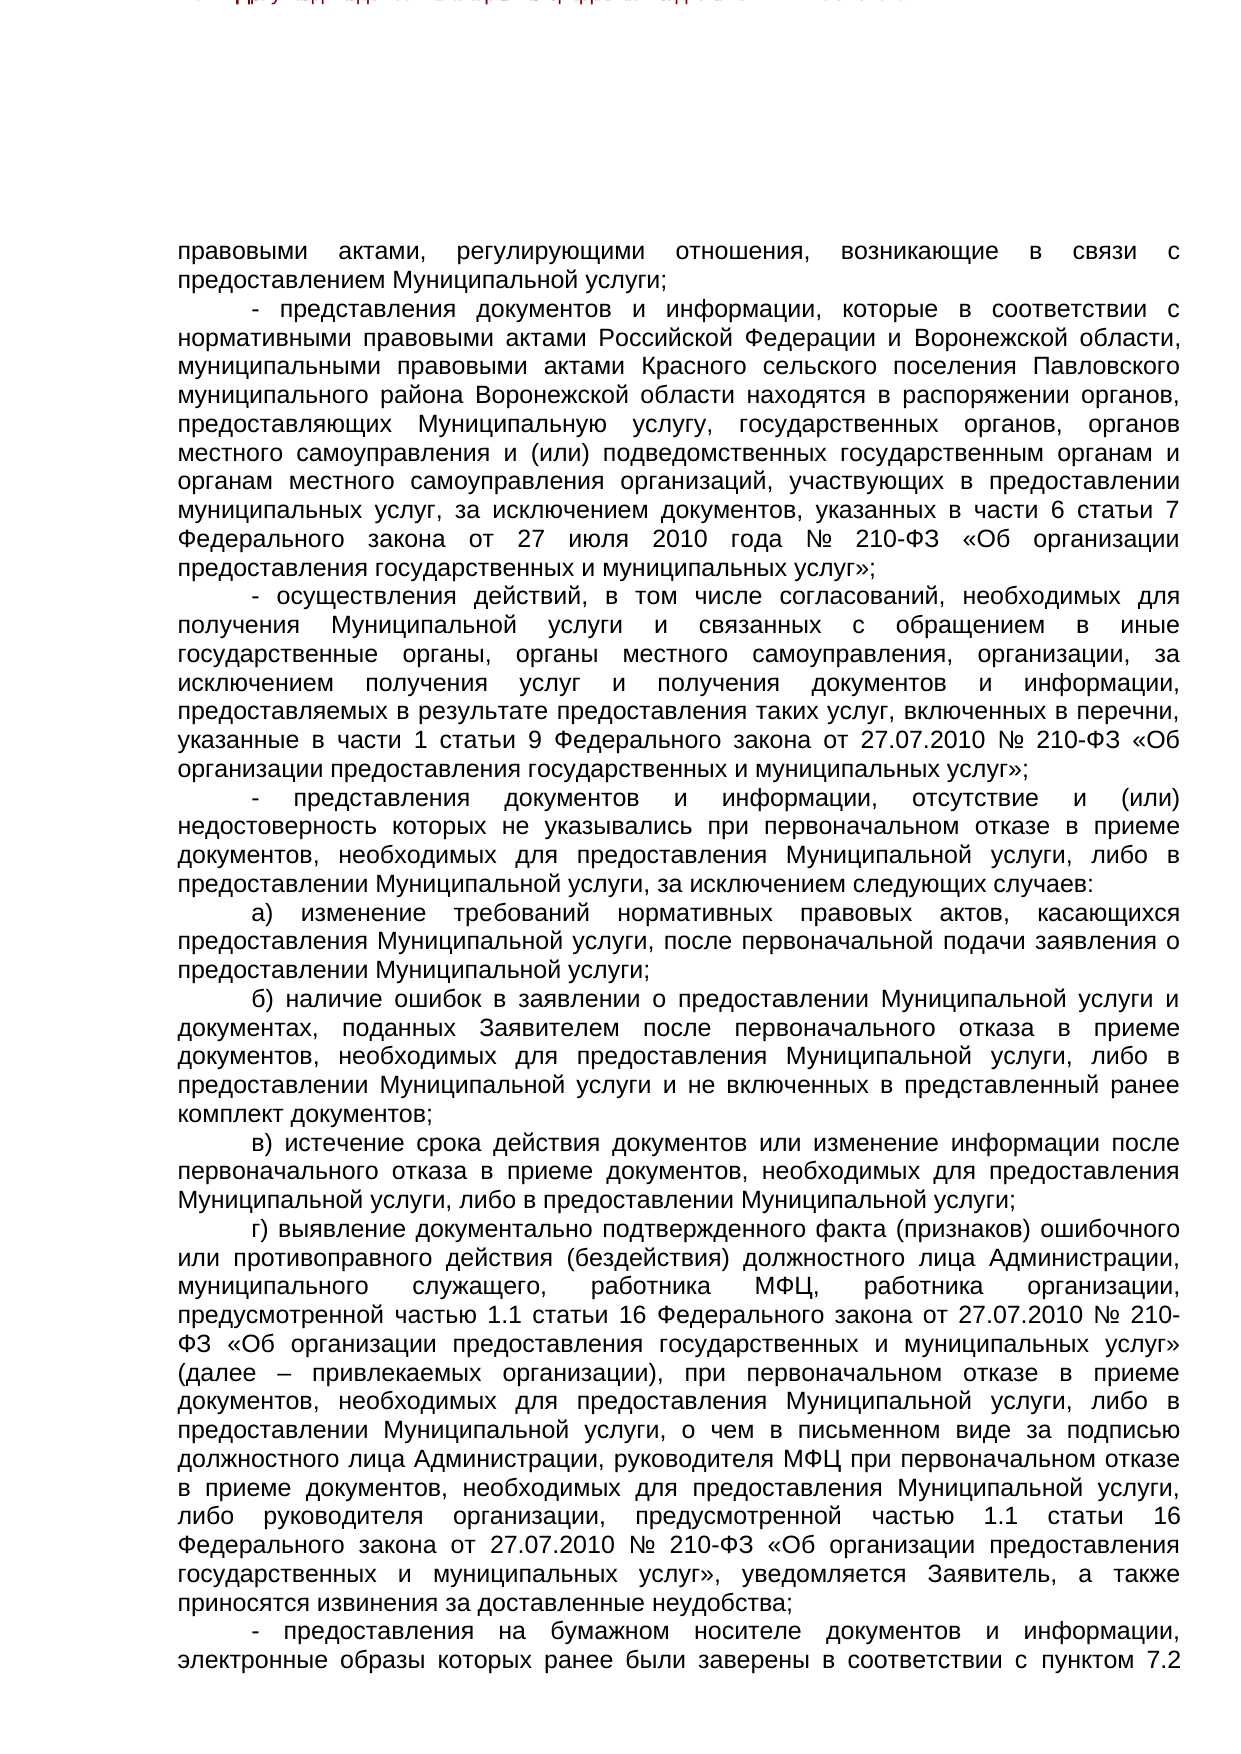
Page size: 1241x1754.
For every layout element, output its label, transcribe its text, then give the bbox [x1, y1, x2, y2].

text - представления документов и информации, которые в соответствии с нормативными правовыми актами Российской Федерации и Воронежской области, муниципальными правовыми актами Красного сельского поселения Павловского муниципального района Воронежской области находятся в распоряжении органов, предоставляющих Муниципальную услугу, государственных органов, органов местного самоуправления и (или) подведомственных государственным органам и органам местного самоуправления организаций, участвующих в предоставлении муниципальных услуг, за исключением документов, указанных в части 6 статьи 7 Федерального закона от 27 июля 2010 года № 210-ФЗ «Об организации предоставления государственных и муниципальных услуг»; [177, 294, 1181, 581]
text в) истечение срока действия документов или изменение информации после первоначального отказа в приеме документов, необходимых для предоставления Муниципальной услуги, либо в предоставлении Муниципальной услуги; [177, 1127, 1181, 1214]
text - осуществления действий, в том числе согласований, необходимых для получения Муниципальной услуги и связанных с обращением в иные государственные органы, органы местного самоуправления, организации, за исключением получения услуг и получения документов и информации, предоставляемых в результате предоставления таких услуг, включенных в перечни, указанные в части 1 статьи 9 Федерального закона от 27.07.2010 № 210-ФЗ «Об организации предоставления государственных и муниципальных услуг»; [177, 581, 1181, 782]
text б) наличие ошибок в заявлении о предоставлении Муниципальной услуги и документах, поданных Заявителем после первоначального отказа в приеме документов, необходимых для предоставления Муниципальной услуги, либо в предоставлении Муниципальной услуги и не включенных в представленный ранее комплект документов; [177, 984, 1181, 1127]
text а) изменение требований нормативных правовых актов, касающихся предоставления Муниципальной услуги, после первоначальной подачи заявления о предоставлении Муниципальной услуги; [177, 897, 1181, 984]
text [177, 1616, 1181, 1674]
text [177, 236, 1181, 294]
text - представления документов и информации, отсутствие и (или) недостоверность которых не указывались при первоначальном отказе в приеме документов, необходимых для предоставления Муниципальной услуги, либо в предоставлении Муниципальной услуги, за исключением следующих случаев: [177, 782, 1181, 897]
text г) выявление документально подтвержденного факта (признаков) ошибочного или противоправного действия (бездействия) должностного лица Администрации, муниципального служащего, работника МФЦ, работника организации, предусмотренной частью 1.1 статьи 16 Федерального закона от 27.07.2010 № 210-ФЗ «Об организации предоставления государственных и муниципальных услуг» (далее – привлекаемых организации), при первоначальном отказе в приеме документов, необходимых для предоставления Муниципальной услуги, либо в предоставлении Муниципальной услуги, о чем в письменном виде за подписью должностного лица Администрации, руководителя МФЦ при первоначальном отказе в приеме документов, необходимых для предоставления Муниципальной услуги, либо руководителя организации, предусмотренной частью 1.1 статьи 16 Федерального закона от 27.07.2010 № 210-ФЗ «Об организации предоставления государственных и муниципальных услуг», уведомляется Заявитель, а также приносятся извинения за доставленные неудобства; [177, 1214, 1181, 1616]
